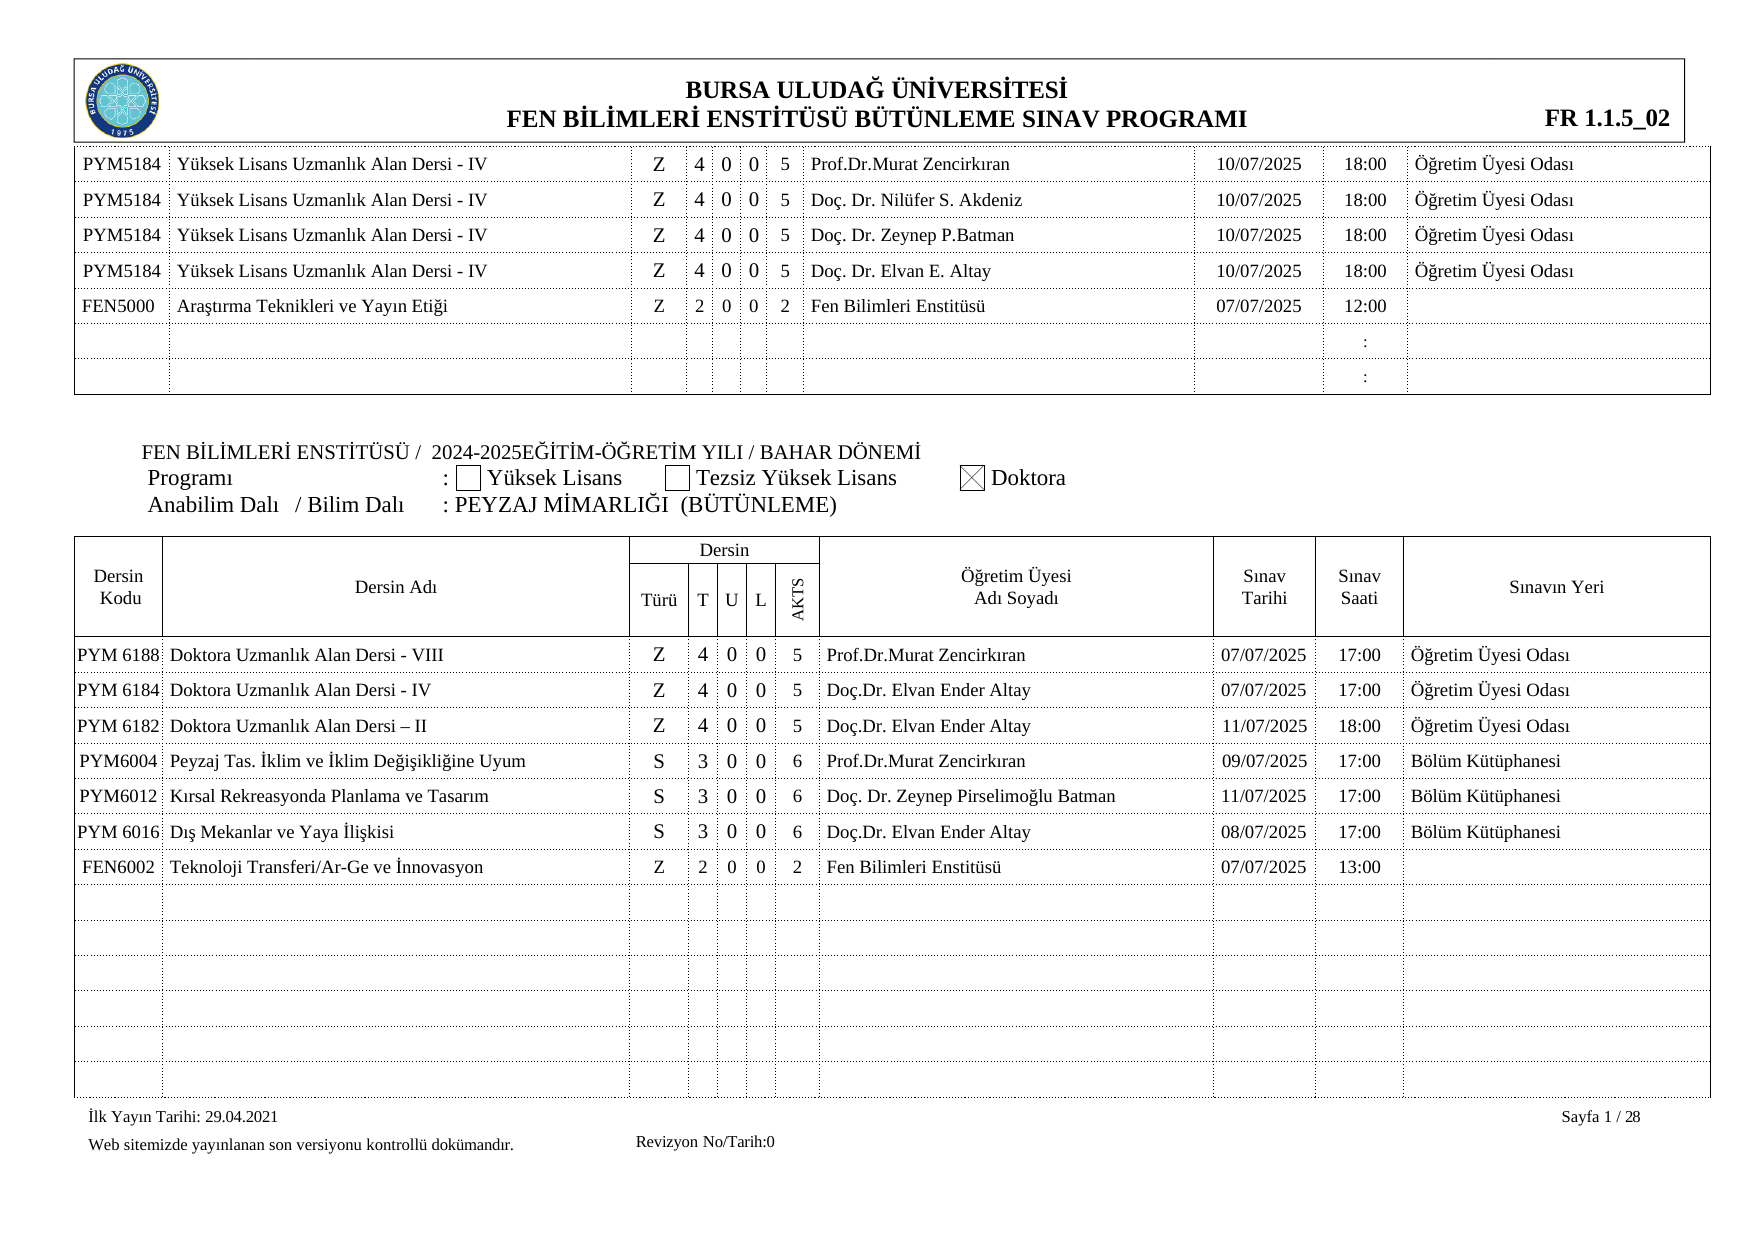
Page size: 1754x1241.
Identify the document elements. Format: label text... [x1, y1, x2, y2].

table_cell [803, 323, 1194, 358]
table_cell [1407, 358, 1710, 394]
table_cell Yüksek Lisans Uzmanlık Alan Dersi - IV [169, 217, 632, 252]
table_cell Öğretim Üyesi Odası [1403, 672, 1710, 707]
table_cell [1407, 323, 1710, 358]
table_cell [75, 990, 162, 1026]
table_cell [1316, 920, 1403, 955]
table_cell PYM 6016 [75, 813, 162, 849]
table_cell [767, 358, 803, 394]
table_cell [688, 884, 717, 919]
table_cell [686, 358, 712, 394]
table_cell [630, 1061, 688, 1097]
table_cell 10/07/2025 [1194, 252, 1323, 287]
table_cell 12:00 [1323, 288, 1407, 323]
table_cell [746, 955, 775, 990]
table_cell [819, 1026, 1213, 1061]
table_cell [746, 1026, 775, 1061]
table_cell PYM 6182 [75, 707, 162, 742]
table_cell Doç.Dr. Elvan Ender Altay [819, 707, 1213, 742]
table_cell Araştırma Teknikleri ve Yayın Etiği [169, 288, 632, 323]
table_cell [630, 955, 688, 990]
table_cell 4 [686, 181, 712, 217]
table_cell Doç. Dr. Nilüfer S. Akdeniz [803, 181, 1194, 217]
table_cell 0 [746, 743, 775, 778]
table_cell U [718, 564, 746, 636]
table_cell [1214, 920, 1316, 955]
table_cell [741, 358, 767, 394]
table_cell [775, 920, 819, 955]
table_cell [75, 884, 162, 919]
table_cell L [747, 564, 775, 636]
table_cell [713, 358, 741, 394]
table_cell [688, 990, 717, 1026]
table_cell 5 [775, 672, 819, 707]
table_cell [819, 920, 1213, 955]
table_cell [717, 1026, 746, 1061]
table_cell FEN6002 [75, 849, 162, 884]
table_cell Peyzaj Tas. İklim ve İklim Değişikliğine Uyum [162, 743, 629, 778]
table_cell 0 [746, 849, 775, 884]
table_cell Fen Bilimleri Enstitüsü [819, 849, 1213, 884]
table_cell Öğretim Üyesi Odası [1403, 707, 1710, 742]
table_cell PYM5184 [75, 181, 169, 217]
table_cell AKTS [776, 564, 819, 636]
table_cell 10/07/2025 [1194, 217, 1323, 252]
table_cell [1214, 884, 1316, 919]
table_cell [767, 323, 803, 358]
table_cell 17:00 [1316, 813, 1403, 849]
table_cell 07/07/2025 [1214, 672, 1316, 707]
table_cell 2 [775, 849, 819, 884]
table_cell Fen Bilimleri Enstitüsü [803, 288, 1194, 323]
table_cell 0 [741, 252, 767, 287]
table_cell 5 [767, 146, 803, 181]
table_cell 0 [717, 778, 746, 813]
table_cell 0 [717, 637, 746, 672]
table_header Dersin Adı [163, 537, 629, 636]
table_header Öğretim Üyesi Adı Soyadı [820, 537, 1213, 636]
table_cell Doç. Dr. Zeynep P.Batman [803, 217, 1194, 252]
table_cell [1316, 1026, 1403, 1061]
table_cell : [1323, 323, 1407, 358]
table_cell [1194, 323, 1323, 358]
text Programı : Yüksek Lisans Tezsiz Yüksek Lisans Doktora [74, 464, 1710, 491]
table_cell [630, 920, 688, 955]
table_cell [162, 884, 629, 919]
table_cell Doç.Dr. Elvan Ender Altay [819, 672, 1213, 707]
picture [85, 63, 159, 138]
table_cell Bölüm Kütüphanesi [1403, 813, 1710, 849]
table_cell Öğretim Üyesi Odası [1407, 252, 1710, 287]
table_cell Z [630, 637, 688, 672]
table_cell FEN5000 [75, 288, 169, 323]
table_cell PYM6004 [75, 743, 162, 778]
table_cell Prof.Dr.Murat Zencirkıran [803, 146, 1194, 181]
table_cell [688, 955, 717, 990]
table_cell 17:00 [1316, 743, 1403, 778]
table_cell PYM 6188 [75, 637, 162, 672]
table_cell Türü [630, 564, 688, 636]
table_cell 4 [686, 217, 712, 252]
table_cell Dış Mekanlar ve Yaya İlişkisi [162, 813, 629, 849]
table_cell 0 [741, 288, 767, 323]
table_cell 0 [717, 672, 746, 707]
table_cell 5 [767, 181, 803, 217]
table_cell [1316, 1061, 1403, 1097]
table_cell [775, 1061, 819, 1097]
table_cell 18:00 [1323, 146, 1407, 181]
table_cell [775, 990, 819, 1026]
table_cell 08/07/2025 [1214, 813, 1316, 849]
table_cell 5 [775, 637, 819, 672]
table_cell [688, 1026, 717, 1061]
table_header Sınavın Yeri [1404, 537, 1710, 636]
table_cell [162, 920, 629, 955]
table_cell 0 [713, 288, 741, 323]
table_cell Bölüm Kütüphanesi [1403, 778, 1710, 813]
table_cell [803, 358, 1194, 394]
table_cell S [630, 743, 688, 778]
table_cell [717, 955, 746, 990]
table_cell Z [630, 672, 688, 707]
table_cell 0 [746, 637, 775, 672]
table_cell Prof.Dr.Murat Zencirkıran [819, 637, 1213, 672]
table_cell 6 [775, 778, 819, 813]
table_cell [1403, 849, 1710, 884]
table_header Dersin [630, 537, 819, 563]
table_cell [819, 955, 1213, 990]
table_cell Doç. Dr. Zeynep Pirselimoğlu Batman [819, 778, 1213, 813]
table_cell [717, 1061, 746, 1097]
table_cell [162, 1061, 629, 1097]
table_cell Yüksek Lisans Uzmanlık Alan Dersi - IV [169, 146, 632, 181]
table_cell 3 [688, 743, 717, 778]
table_cell [686, 323, 712, 358]
table_cell PYM5184 [75, 217, 169, 252]
table_cell 0 [746, 707, 775, 742]
table_cell 09/07/2025 [1214, 743, 1316, 778]
table_cell Doktora Uzmanlık Alan Dersi - VIII [162, 637, 629, 672]
table_cell 11/07/2025 [1214, 778, 1316, 813]
table_cell [169, 323, 632, 358]
table_cell 0 [741, 146, 767, 181]
table_cell 4 [688, 637, 717, 672]
table_cell 0 [713, 181, 741, 217]
table_cell [75, 920, 162, 955]
table_cell [162, 990, 629, 1026]
table_cell Teknoloji Transferi/Ar-Ge ve İnnovasyon [162, 849, 629, 884]
table_cell 3 [688, 813, 717, 849]
table_cell 0 [717, 849, 746, 884]
table_cell [632, 358, 686, 394]
table_cell T [689, 564, 717, 636]
table_cell 0 [741, 181, 767, 217]
table_cell : [1323, 358, 1407, 394]
table_cell [688, 920, 717, 955]
table_cell [1316, 884, 1403, 919]
table_cell [630, 990, 688, 1026]
table_cell Öğretim Üyesi Odası [1407, 146, 1710, 181]
table_cell S [630, 813, 688, 849]
table_cell [1403, 884, 1710, 919]
table_cell Öğretim Üyesi Odası [1407, 181, 1710, 217]
table_cell Doç.Dr. Elvan Ender Altay [819, 813, 1213, 849]
table_cell Yüksek Lisans Uzmanlık Alan Dersi - IV [169, 181, 632, 217]
table_cell Bölüm Kütüphanesi [1403, 743, 1710, 778]
table_cell 0 [746, 778, 775, 813]
table_cell 17:00 [1316, 778, 1403, 813]
table_cell PYM5184 [75, 146, 169, 181]
table_cell 0 [713, 252, 741, 287]
table_cell Doç. Dr. Elvan E. Altay [803, 252, 1194, 287]
table_cell [746, 990, 775, 1026]
table_cell [717, 920, 746, 955]
table_cell Prof.Dr.Murat Zencirkıran [819, 743, 1213, 778]
table_cell Z [632, 288, 686, 323]
table_cell [1403, 955, 1710, 990]
table_header Sınav Saati [1316, 537, 1403, 636]
table_cell 0 [746, 813, 775, 849]
table_cell [746, 1061, 775, 1097]
table_cell [688, 1061, 717, 1097]
table_cell [717, 884, 746, 919]
table_cell 0 [713, 217, 741, 252]
table_cell 5 [775, 707, 819, 742]
table_cell [746, 920, 775, 955]
table_cell [75, 323, 169, 358]
table_cell [630, 884, 688, 919]
table_cell [75, 1026, 162, 1061]
table_cell Doktora Uzmanlık Alan Dersi – II [162, 707, 629, 742]
table_cell [819, 990, 1213, 1026]
table_cell 2 [767, 288, 803, 323]
table_cell 2 [688, 849, 717, 884]
table_cell 4 [686, 252, 712, 287]
table_cell 4 [688, 707, 717, 742]
text Anabilim Dalı / Bilim Dalı : PEYZAJ MİMARLIĞI (BÜTÜNLEME) [74, 491, 1710, 517]
table_cell 5 [767, 252, 803, 287]
table_cell Doktora Uzmanlık Alan Dersi - IV [162, 672, 629, 707]
table_cell Kırsal Rekreasyonda Planlama ve Tasarım [162, 778, 629, 813]
table_cell 0 [741, 217, 767, 252]
table_cell [775, 955, 819, 990]
table_cell [746, 884, 775, 919]
table_cell 0 [717, 743, 746, 778]
table_cell [717, 990, 746, 1026]
table_cell [1403, 1026, 1710, 1061]
table_cell Z [630, 707, 688, 742]
table_cell Z [632, 181, 686, 217]
table_cell 11/07/2025 [1214, 707, 1316, 742]
text FEN BİLİMLERİ ENSTİTÜSÜ / EĞİTİM-ÖĞRETİM YILI / DÖNEMİ [74, 440, 1710, 464]
table_cell [1403, 1061, 1710, 1097]
table_cell 0 [746, 672, 775, 707]
table_cell [1214, 955, 1316, 990]
table_cell [1316, 955, 1403, 990]
table_cell 13:00 [1316, 849, 1403, 884]
table_cell 10/07/2025 [1194, 146, 1323, 181]
table_cell Z [630, 849, 688, 884]
table_cell [1407, 288, 1710, 323]
table_cell 18:00 [1323, 252, 1407, 287]
table_cell 5 [767, 217, 803, 252]
table_cell 10/07/2025 [1194, 181, 1323, 217]
table_cell 0 [717, 707, 746, 742]
table_cell 0 [717, 813, 746, 849]
table_cell PYM5184 [75, 252, 169, 287]
table_cell S [630, 778, 688, 813]
table_cell [1316, 990, 1403, 1026]
table_cell Z [632, 252, 686, 287]
table_cell 18:00 [1323, 217, 1407, 252]
table_cell 6 [775, 813, 819, 849]
table_cell Z [632, 217, 686, 252]
table_cell 0 [713, 146, 741, 181]
table_cell [1403, 990, 1710, 1026]
table_cell [775, 1026, 819, 1061]
table_cell [1403, 920, 1710, 955]
table_cell 07/07/2025 [1214, 849, 1316, 884]
table_cell [775, 884, 819, 919]
table_cell [75, 358, 169, 394]
table_cell [819, 1061, 1213, 1097]
table_cell 17:00 [1316, 637, 1403, 672]
table_cell [1214, 1026, 1316, 1061]
table_cell 3 [688, 778, 717, 813]
table_cell [75, 955, 162, 990]
table_cell 4 [686, 146, 712, 181]
table_cell Z [632, 146, 686, 181]
table_cell [1214, 990, 1316, 1026]
table_cell Öğretim Üyesi Odası [1403, 637, 1710, 672]
table_header Sınav Tarihi [1214, 537, 1315, 636]
table_cell 4 [688, 672, 717, 707]
table_cell [713, 323, 741, 358]
table_cell [741, 323, 767, 358]
table_cell [75, 1061, 162, 1097]
table_cell [632, 323, 686, 358]
table_cell 18:00 [1323, 181, 1407, 217]
table_cell [630, 1026, 688, 1061]
table_cell Yüksek Lisans Uzmanlık Alan Dersi - IV [169, 252, 632, 287]
table_cell [162, 955, 629, 990]
table_cell Öğretim Üyesi Odası [1407, 217, 1710, 252]
table_cell 6 [775, 743, 819, 778]
table_cell [819, 884, 1213, 919]
table_cell [1214, 1061, 1316, 1097]
table_cell PYM 6184 [75, 672, 162, 707]
table_cell [162, 1026, 629, 1061]
table_cell PYM6012 [75, 778, 162, 813]
table_cell 2 [686, 288, 712, 323]
table_cell 07/07/2025 [1194, 288, 1323, 323]
table_cell 17:00 [1316, 672, 1403, 707]
table_header Dersin Kodu [75, 537, 162, 636]
table_cell [1194, 358, 1323, 394]
table_cell [169, 358, 632, 394]
table_cell 07/07/2025 [1214, 637, 1316, 672]
table_cell 18:00 [1316, 707, 1403, 742]
